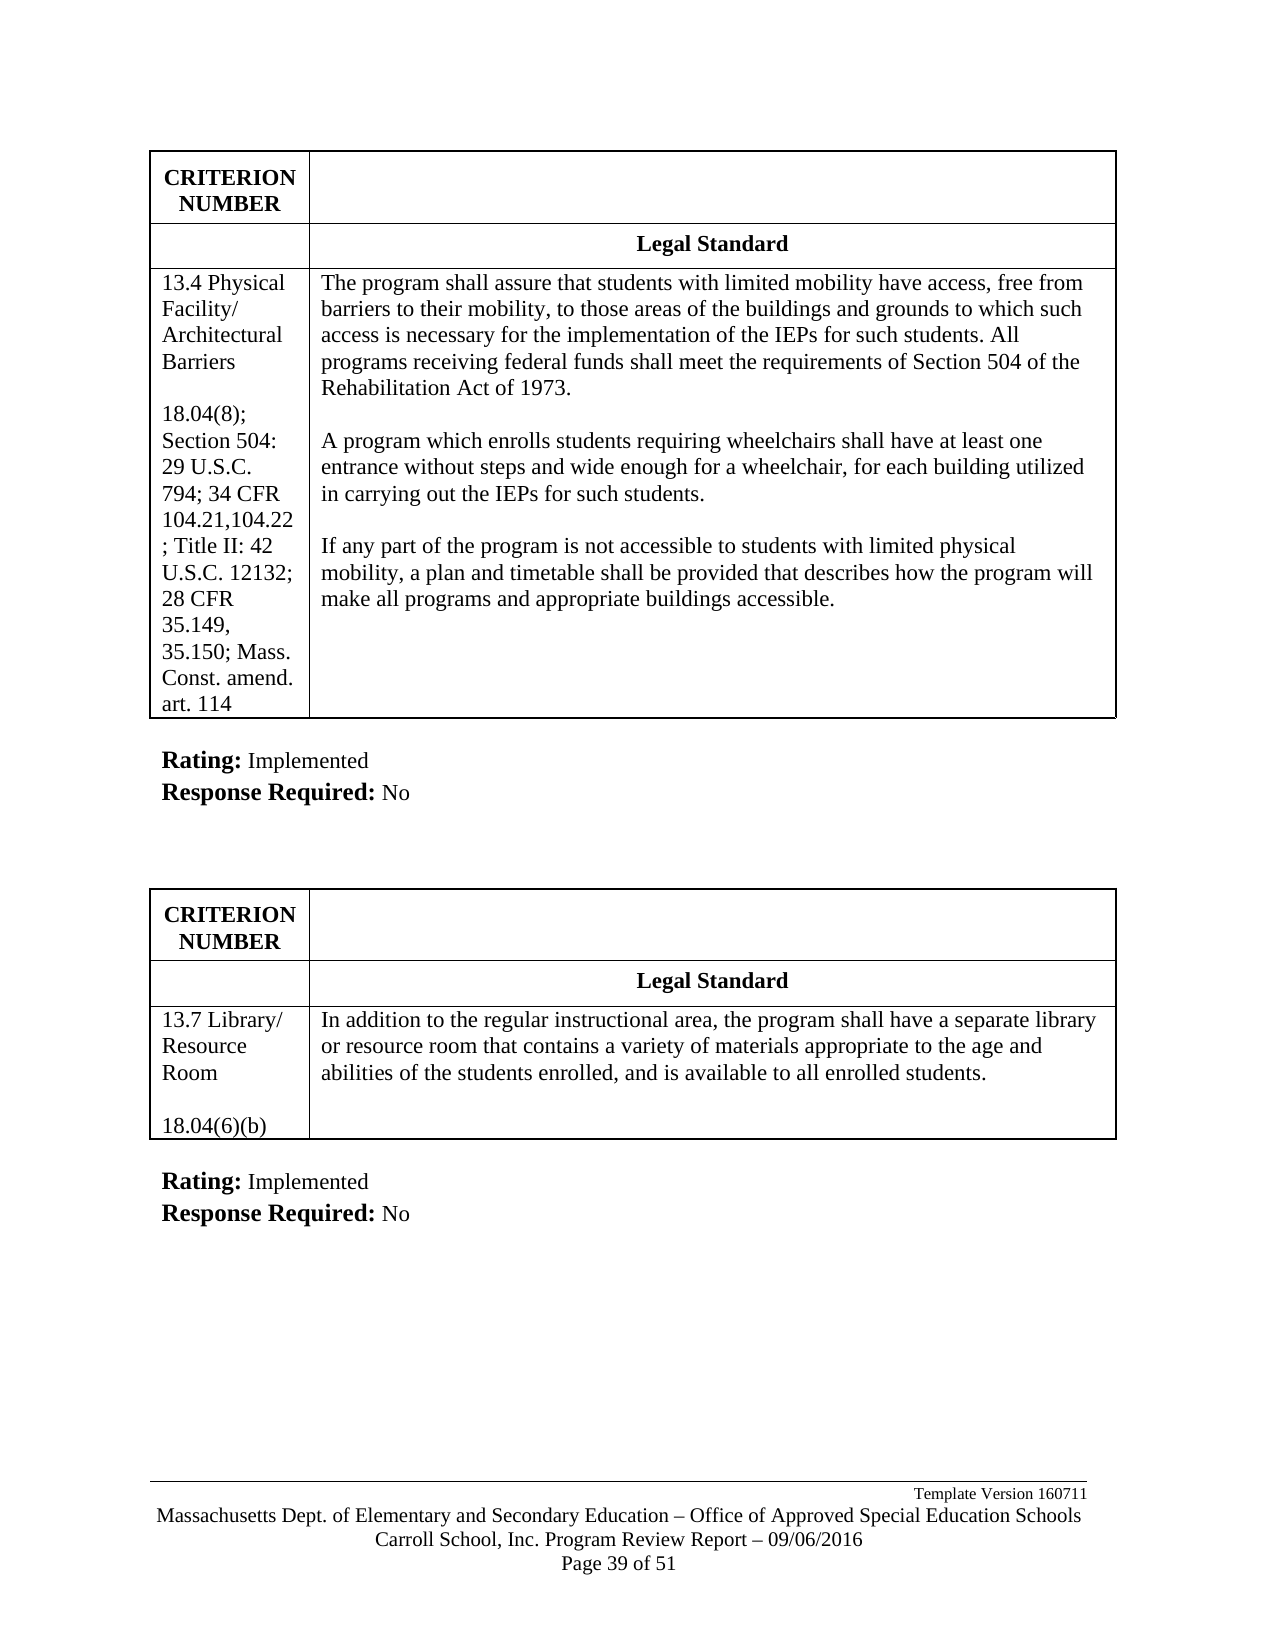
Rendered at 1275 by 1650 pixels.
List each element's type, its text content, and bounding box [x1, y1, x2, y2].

table_cell 13.7 Library/ Resource Room 18.04(6)(b) [151, 1007, 309, 1138]
table_header Rating: Implemented [150, 1166, 1116, 1198]
table_header [310, 890, 1115, 960]
table_cell Response Required: No [150, 777, 1116, 808]
table_header CRITERION NUMBER [151, 152, 309, 223]
table_cell 13.4 Physical Facility/ Architectural Barriers 18.04(8); Section 504: 29 U.S.C. 794; 34 CFR 104.21,104.22; Title II: 42 U.S.C. 12132; 28 CFR 35.149, 35.150; Mass. Const. amend. art. 114 [151, 269, 309, 717]
table_header [310, 152, 1115, 223]
table_cell [151, 224, 309, 268]
table_cell The program shall assure that students with limited mobility have access, free from barriers to their mobility, to those areas of the buildings and grounds to which such access is necessary for the implementation of the IEPs for such students. All programs receiving federal funds shall meet the requirements of Section 504 of the Rehabilitation Act of 1973. A program which enrolls students requiring wheelchairs shall have at least one entrance without steps and wide enough for a wheelchair, for each building utilized in carrying out the IEPs for such students. If any part of the program is not accessible to students with limited physical mobility, a plan and timetable shall be provided that describes how the program will make all programs and appropriate buildings accessible. [310, 269, 1115, 717]
table_header Rating: Implemented [150, 745, 1116, 777]
table_header CRITERION NUMBER [151, 890, 309, 960]
table_cell Response Required: No [150, 1198, 1116, 1230]
table_cell Legal Standard [310, 961, 1115, 1006]
table_cell In addition to the regular instructional area, the program shall have a separate library or resource room that contains a variety of materials appropriate to the age and abilities of the students enrolled, and is available to all enrolled students. [310, 1007, 1115, 1138]
table_cell [151, 961, 309, 1006]
table_cell Legal Standard [310, 224, 1115, 268]
